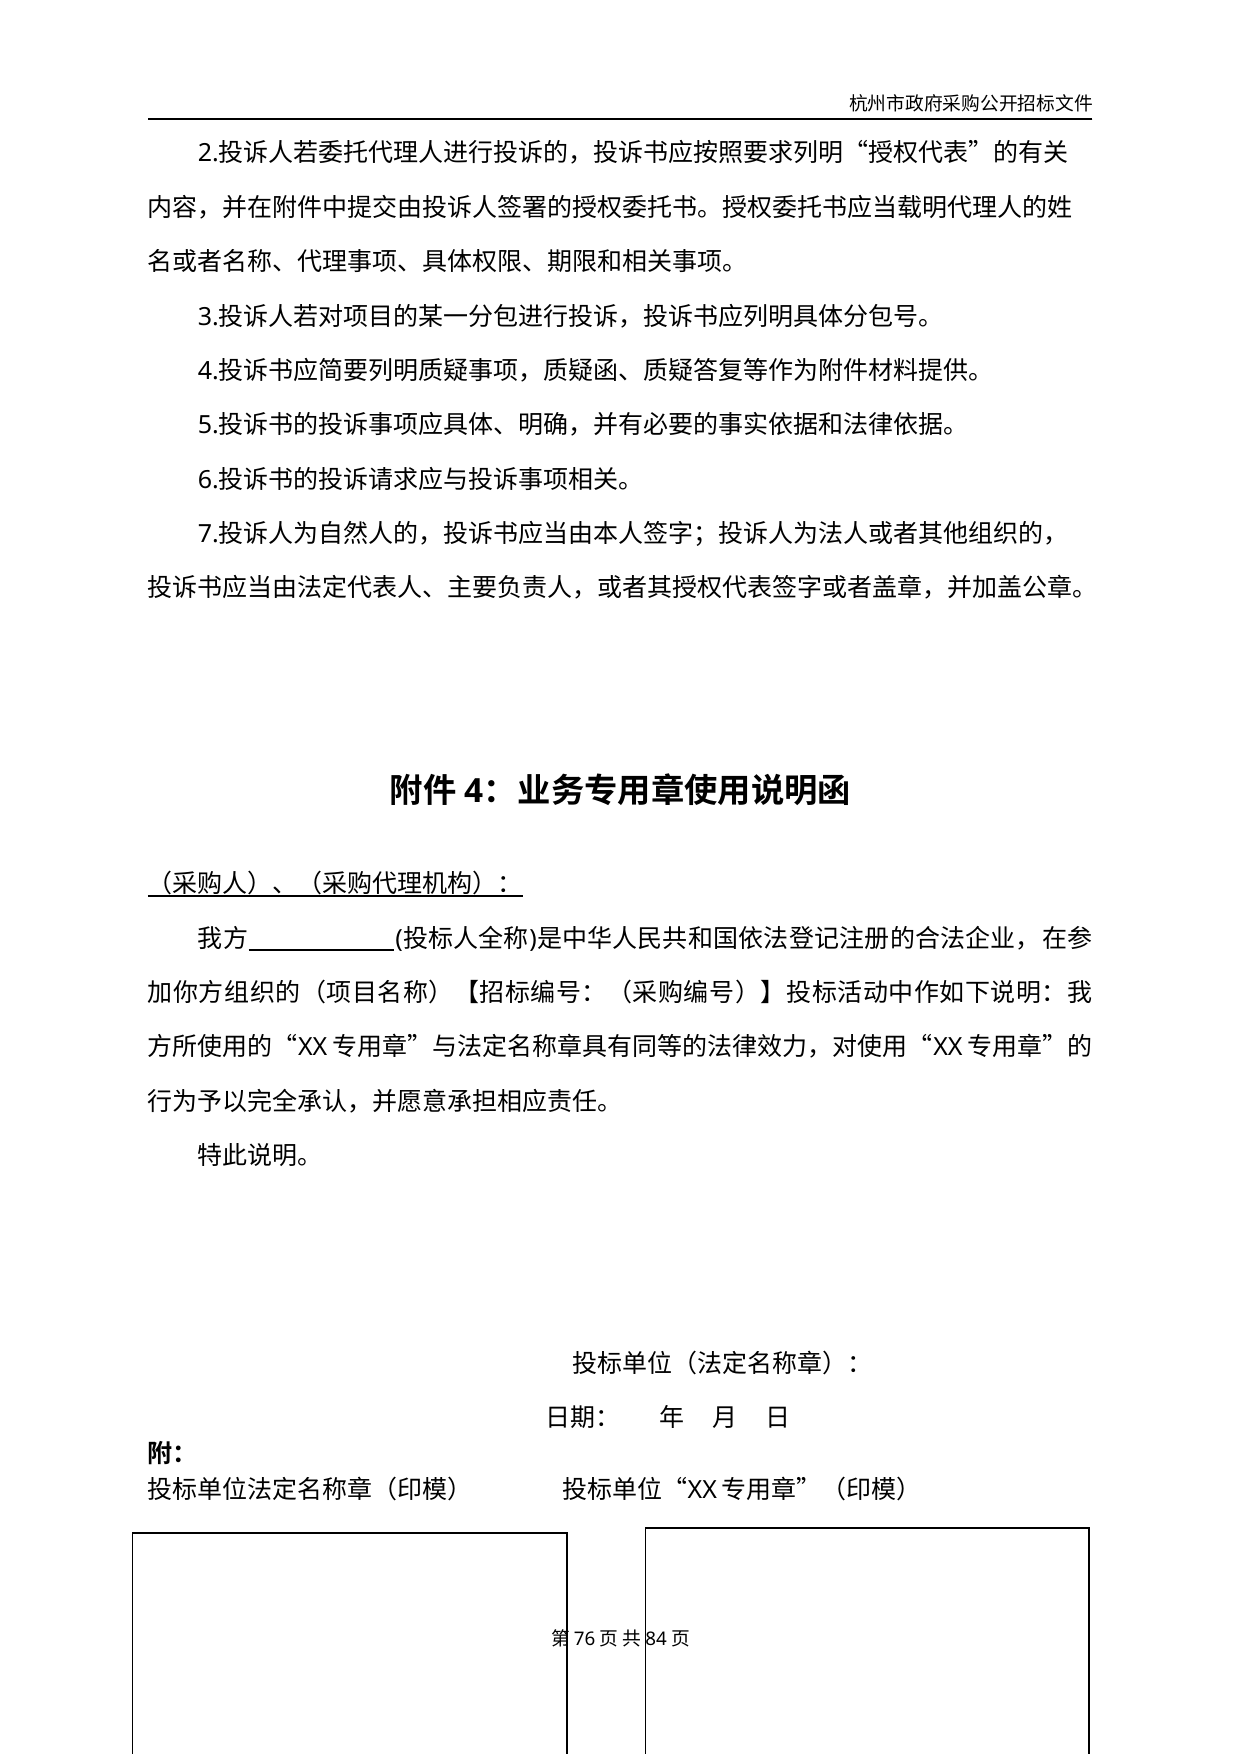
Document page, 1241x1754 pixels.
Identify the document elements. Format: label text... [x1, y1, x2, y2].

text 附件4：业务专用章使用说明函 [148, 764, 1092, 813]
text 2.投诉人若委托代理人进行投诉的，投诉书应按照要求列明“授权代表”的有关内容，并在附件中提交由投诉人签署的授权委托书。授权委托书应当载明代理人的姓名或者名称、代理事项、具体权限、期限和相关事项。 [148, 133, 1092, 278]
text 附： [148, 1434, 1092, 1470]
text 投标单位法定名称章（印模） 投标单位“XX专用章”（印模） [148, 1470, 1092, 1506]
text 5.投诉书的投诉事项应具体、明确，并有必要的事实依据和法律依据。 [148, 405, 1092, 441]
text 7.投诉人为自然人的，投诉书应当由本人签字；投诉人为法人或者其他组织的，投诉书应当由法定代表人、主要负责人，或者其授权代表签字或者盖章，并加盖公章。 [148, 513, 1092, 604]
text 6.投诉书的投诉请求应与投诉事项相关。 [148, 459, 1092, 495]
text 4.投诉书应简要列明质疑事项，质疑函、质疑答复等作为附件材料提供。 [148, 350, 1092, 387]
text 我方 (投标人全称)是中华人民共和国依法登记注册的合法企业，在参加你方组织的（项目名称）【招标编号：（采购编号）】投标活动中作如下说明：我方所使用的“XX专用章”与法定名称章具有同等的法律效力，对使用“XX专用章”的行为予以完全承认，并愿意承担相应责任。 [148, 918, 1092, 1117]
text 特此说明。 [148, 1136, 1092, 1172]
text 投标单位（法定名称章）： [148, 1343, 1042, 1379]
text （采购人）、（采购代理机构）： [148, 864, 1092, 900]
text 3.投诉人若对项目的某一分包进行投诉，投诉书应列明具体分包号。 [148, 296, 1092, 332]
text 日期： 年 月 日 [148, 1397, 942, 1434]
